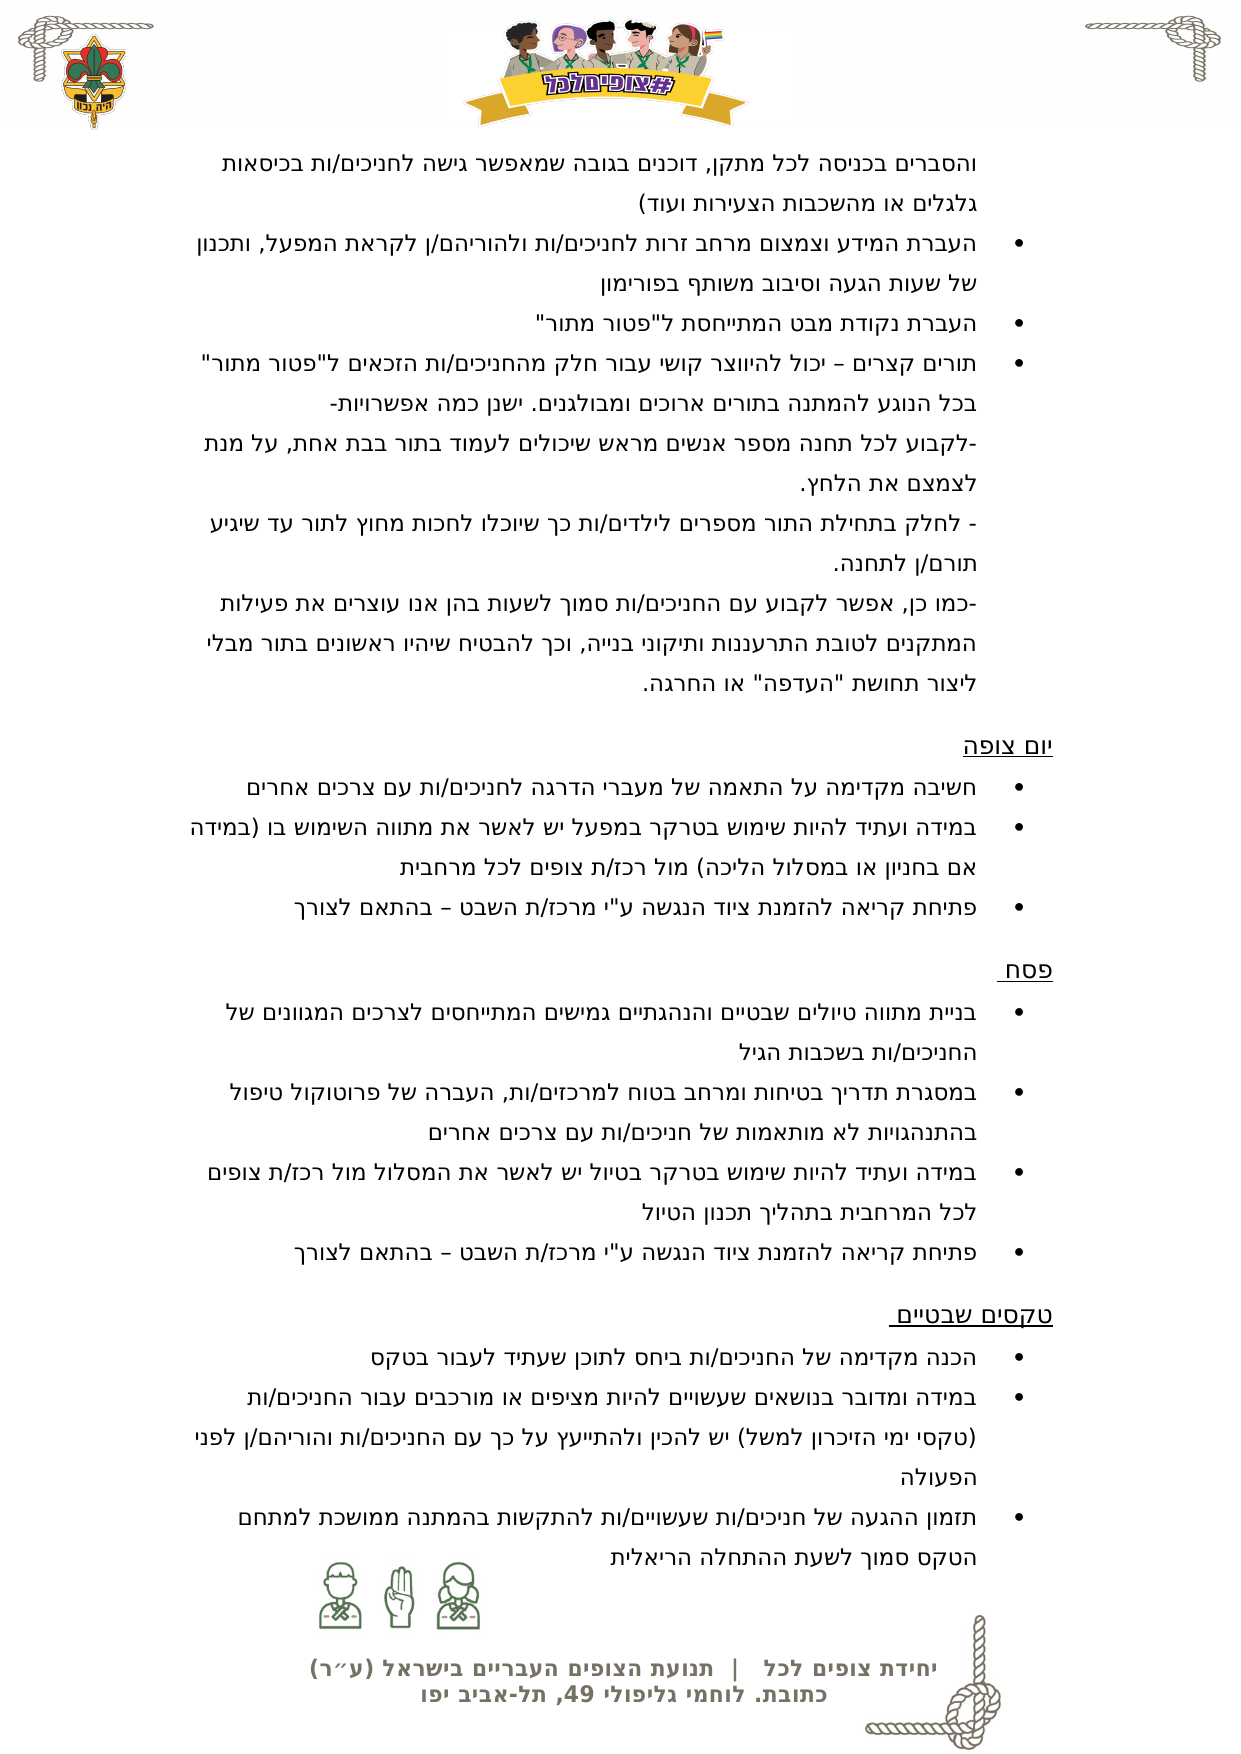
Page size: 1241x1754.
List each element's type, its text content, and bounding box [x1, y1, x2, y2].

list תורים קצרים – יכול להיווצר קושי עבור חלק מהחניכים/ות הזכאים ל"פטור מתור" בכל הנוגע להמתנה בתורים ארוכים ומבולגנים. ישנן כמה אפשרויות- -לקבוע לכל תחנה מספר אנשים מראש שיכולים לעמוד בתור בבת אחת, על מנת לצמצם את הלחץ. - לחלק בתחילת התור מספרים לילדים/ות כך שיוכלו לחכות מחוץ לתור עד שיגיע תורם/ן לתחנה. -כמו כן, אפשר לקבוע עם החניכים/ות סמוך לשעות בהן אנו עוצרים את פעילות המתקנים לטובת התרעננות ותיקוני בנייה, וכך להבטיח שיהיו ראשונים בתור מבלי ליצור תחושת "העדפה" או החרגה. [187, 350, 1015, 697]
list העברת נקודת מבט המתייחסת ל"פטור מתור" [187, 310, 1015, 337]
list במידה ומדובר בנושאים שעשויים להיות מציפים או מורכבים עבור החניכים/ות (טקסי ימי הזיכרון למשל) יש להכין ולהתייעץ על כך עם החניכים/ות והוריהם/ן לפני הפעולה [187, 1384, 1015, 1490]
list במידה ועתיד להיות שימוש בטרקר במפעל יש לאשר את מתווה השימוש בו (במידה אם בחניון או במסלול הליכה) מול רכז/ת צופים לכל מרחבית [187, 814, 1015, 881]
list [187, 150, 1015, 217]
list תזמון ההגעה של חניכים/ות שעשויים/ות להתקשות בהמתנה ממושכת למתחם הטקס סמוך לשעת ההתחלה הריאלית [187, 1504, 1015, 1570]
text טקסים שבטיים [187, 1300, 1053, 1329]
list במידה ועתיד להיות שימוש בטרקר בטיול יש לאשר את המסלול מול רכז/ת צופים לכל המרחבית בתהליך תכנון הטיול [187, 1159, 1015, 1226]
list הכנה מקדימה של החניכים/ות ביחס לתוכן שעתיד לעבור בטקס [187, 1344, 1015, 1370]
list פתיחת קריאה להזמנת ציוד הנגשה ע"י מרכז/ת השבט – בהתאם לצורך [187, 894, 1015, 921]
list חשיבה מקדימה על התאמה של מעברי הדרגה לחניכים/ות עם צרכים אחרים [187, 774, 1015, 801]
list בניית מתווה טיולים שבטיים והנהגתיים גמישים המתייחסים לצרכים המגוונים של החניכים/ות בשכבות הגיל [187, 999, 1015, 1066]
list במסגרת תדריך בטיחות ומרחב בטוח למרכזים/ות, העברה של פרוטוקול טיפול בהתנהגויות לא מותאמות של חניכים/ות עם צרכים אחרים [187, 1079, 1015, 1146]
text יום צופה [187, 731, 1053, 760]
list פתיחת קריאה להזמנת ציוד הנגשה ע"י מרכז/ת השבט – בהתאם לצורך [187, 1239, 1015, 1266]
list העברת המידע וצמצום מרחב זרות לחניכים/ות ולהוריהם/ן לקראת המפעל, ותכנון של שעות הגעה וסיבוב משותף בפורימון [187, 230, 1015, 297]
picture [0, 0, 1238, 133]
picture [0, 1518, 1018, 1754]
text פסח [187, 955, 1053, 984]
